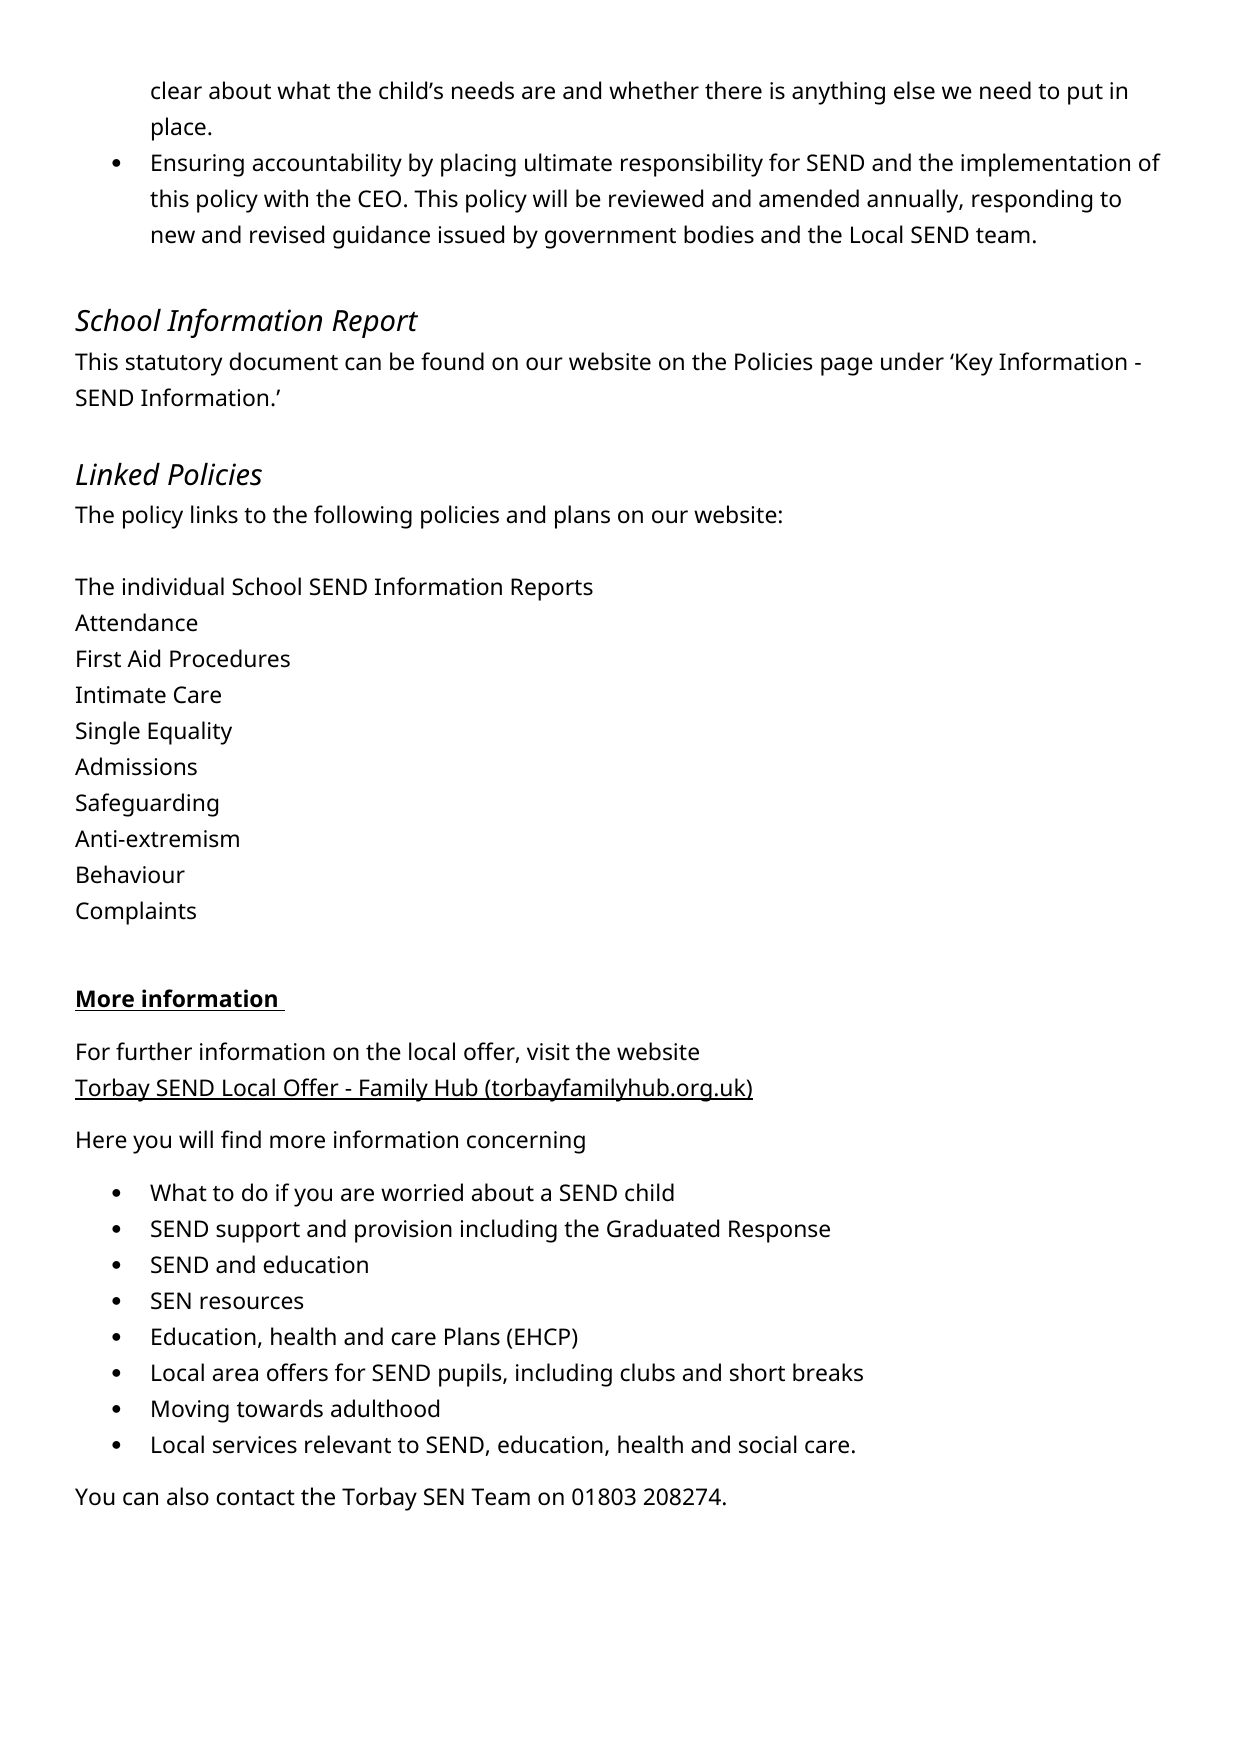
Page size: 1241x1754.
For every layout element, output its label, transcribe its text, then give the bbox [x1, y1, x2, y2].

list Local area offers for SEND pupils, including clubs and short breaks [112, 1357, 1165, 1388]
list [112, 75, 1165, 142]
list Moving towards adulthood [112, 1393, 1165, 1424]
text Attendance [75, 607, 1165, 638]
text The individual School SEND Information Reports [75, 571, 1165, 602]
text Anti-extremism [75, 823, 1165, 854]
text Admissions [75, 751, 1165, 782]
text Here you will find more information concerning [75, 1124, 1165, 1156]
text Linked Policies [75, 454, 1165, 493]
text This statutory document can be found on our website on the Policies page under ‘Key Information - SEND Information.’ [75, 346, 1165, 413]
text Torbay SEND Local Offer - Family Hub (torbayfamilyhub.org.uk) [75, 1072, 1165, 1103]
text You can also contact the Torbay SEN Team on 01803 208274. [75, 1481, 1165, 1512]
text School Information Report [75, 300, 1165, 340]
list Ensuring accountability by placing ultimate responsibility for SEND and the implementation of this policy with the CEO. This policy will be reviewed and amended annually, responding to new and revised guidance issued by government bodies and the Local SEND team. [112, 147, 1165, 250]
list What to do if you are worried about a SEND child [112, 1177, 1165, 1208]
text First Aid Procedures [75, 643, 1165, 674]
text Behaviour [75, 859, 1165, 890]
text Safeguarding [75, 787, 1165, 818]
list SEND support and provision including the Graduated Response [112, 1213, 1165, 1244]
text The policy links to the following policies and plans on our website: [75, 499, 1165, 531]
list Local services relevant to SEND, education, health and social care. [112, 1428, 1165, 1460]
list SEN resources [112, 1285, 1165, 1316]
text Single Equality [75, 715, 1165, 746]
list SEND and education [112, 1249, 1165, 1280]
list Education, health and care Plans (EHCP) [112, 1321, 1165, 1352]
text Intimate Care [75, 679, 1165, 710]
text More information [75, 983, 1165, 1014]
text For further information on the local offer, visit the website [75, 1036, 1165, 1067]
text Complaints [75, 895, 1165, 926]
